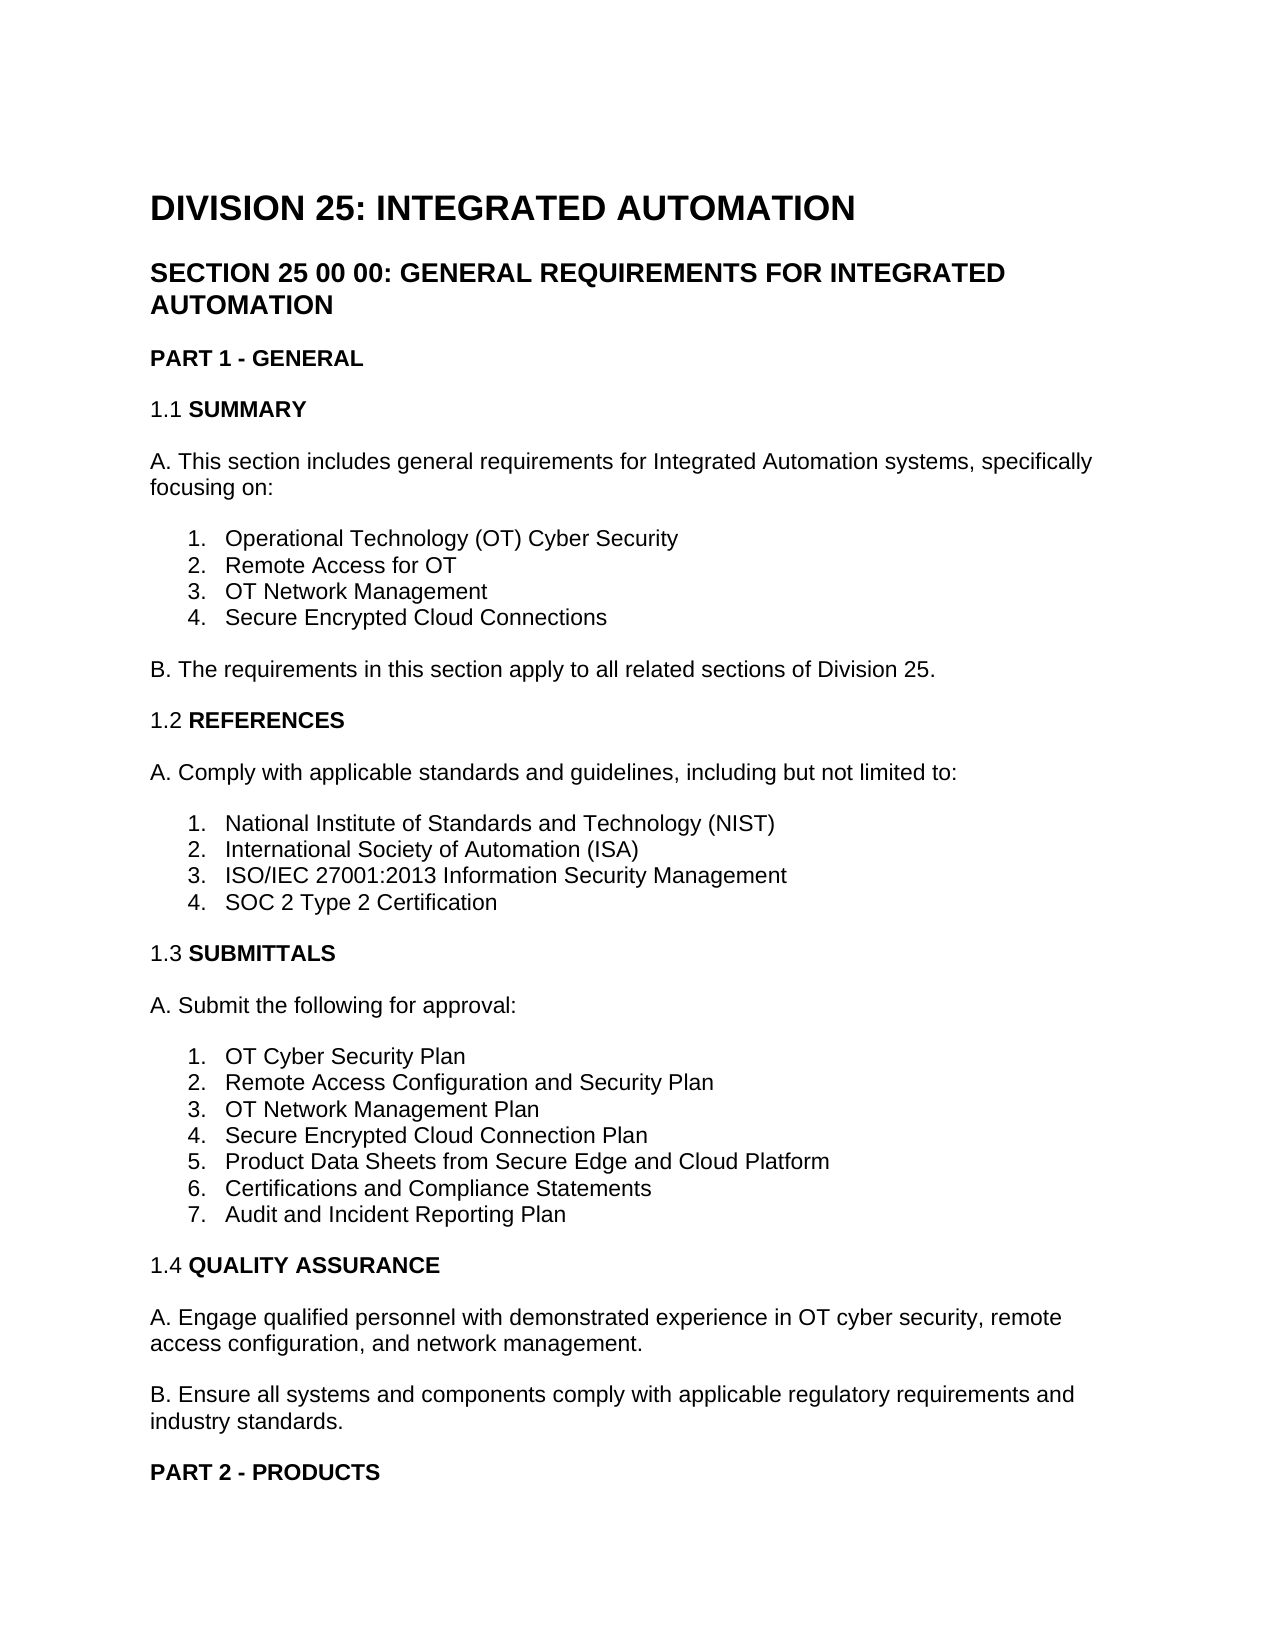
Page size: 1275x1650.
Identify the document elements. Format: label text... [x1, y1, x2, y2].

text A. Submit the following for approval: [150, 992, 1125, 1018]
list Remote Access for OT [187, 552, 1125, 578]
list ISO/IEC 27001:2013 Information Security Management [187, 862, 1125, 889]
list OT Network Management [187, 578, 1125, 604]
text 1.2 REFERENCES [150, 707, 1125, 733]
text 1.3 SUBMITTALS [150, 940, 1125, 967]
list Secure Encrypted Cloud Connections [187, 604, 1125, 631]
list Operational Technology (OT) Cyber Security [187, 525, 1125, 552]
text B. Ensure all systems and components comply with applicable regulatory requirements and industry standards. [150, 1381, 1125, 1434]
subtitle PART 2 - PRODUCTS [150, 1459, 1125, 1486]
subtitle SECTION 25 00 00: GENERAL REQUIREMENTS FOR INTEGRATED AUTOMATION [150, 257, 1125, 320]
list Certifications and Compliance Statements [187, 1175, 1125, 1201]
list National Institute of Standards and Technology (NIST) [187, 810, 1125, 836]
list Product Data Sheets from Secure Edge and Cloud Platform [187, 1148, 1125, 1175]
text 1.1 SUMMARY [150, 396, 1125, 423]
list International Society of Automation (ISA) [187, 836, 1125, 862]
list OT Network Management Plan [187, 1096, 1125, 1122]
subtitle PART 1 - GENERAL [150, 345, 1125, 371]
subtitle DIVISION 25: INTEGRATED AUTOMATION [150, 187, 1125, 228]
list OT Cyber Security Plan [187, 1043, 1125, 1069]
list Secure Encrypted Cloud Connection Plan [187, 1122, 1125, 1148]
text 1.4 QUALITY ASSURANCE [150, 1252, 1125, 1279]
text A. Engage qualified personnel with demonstrated experience in OT cyber security, remote access configuration, and network management. [150, 1304, 1125, 1356]
text B. The requirements in this section apply to all related sections of Division 25. [150, 656, 1125, 682]
list Audit and Incident Reporting Plan [187, 1201, 1125, 1227]
list SOC 2 Type 2 Certification [187, 889, 1125, 915]
list Remote Access Configuration and Security Plan [187, 1069, 1125, 1096]
text A. This section includes general requirements for Integrated Automation systems, specifically focusing on: [150, 448, 1125, 500]
text A. Comply with applicable standards and guidelines, including but not limited to: [150, 758, 1125, 785]
